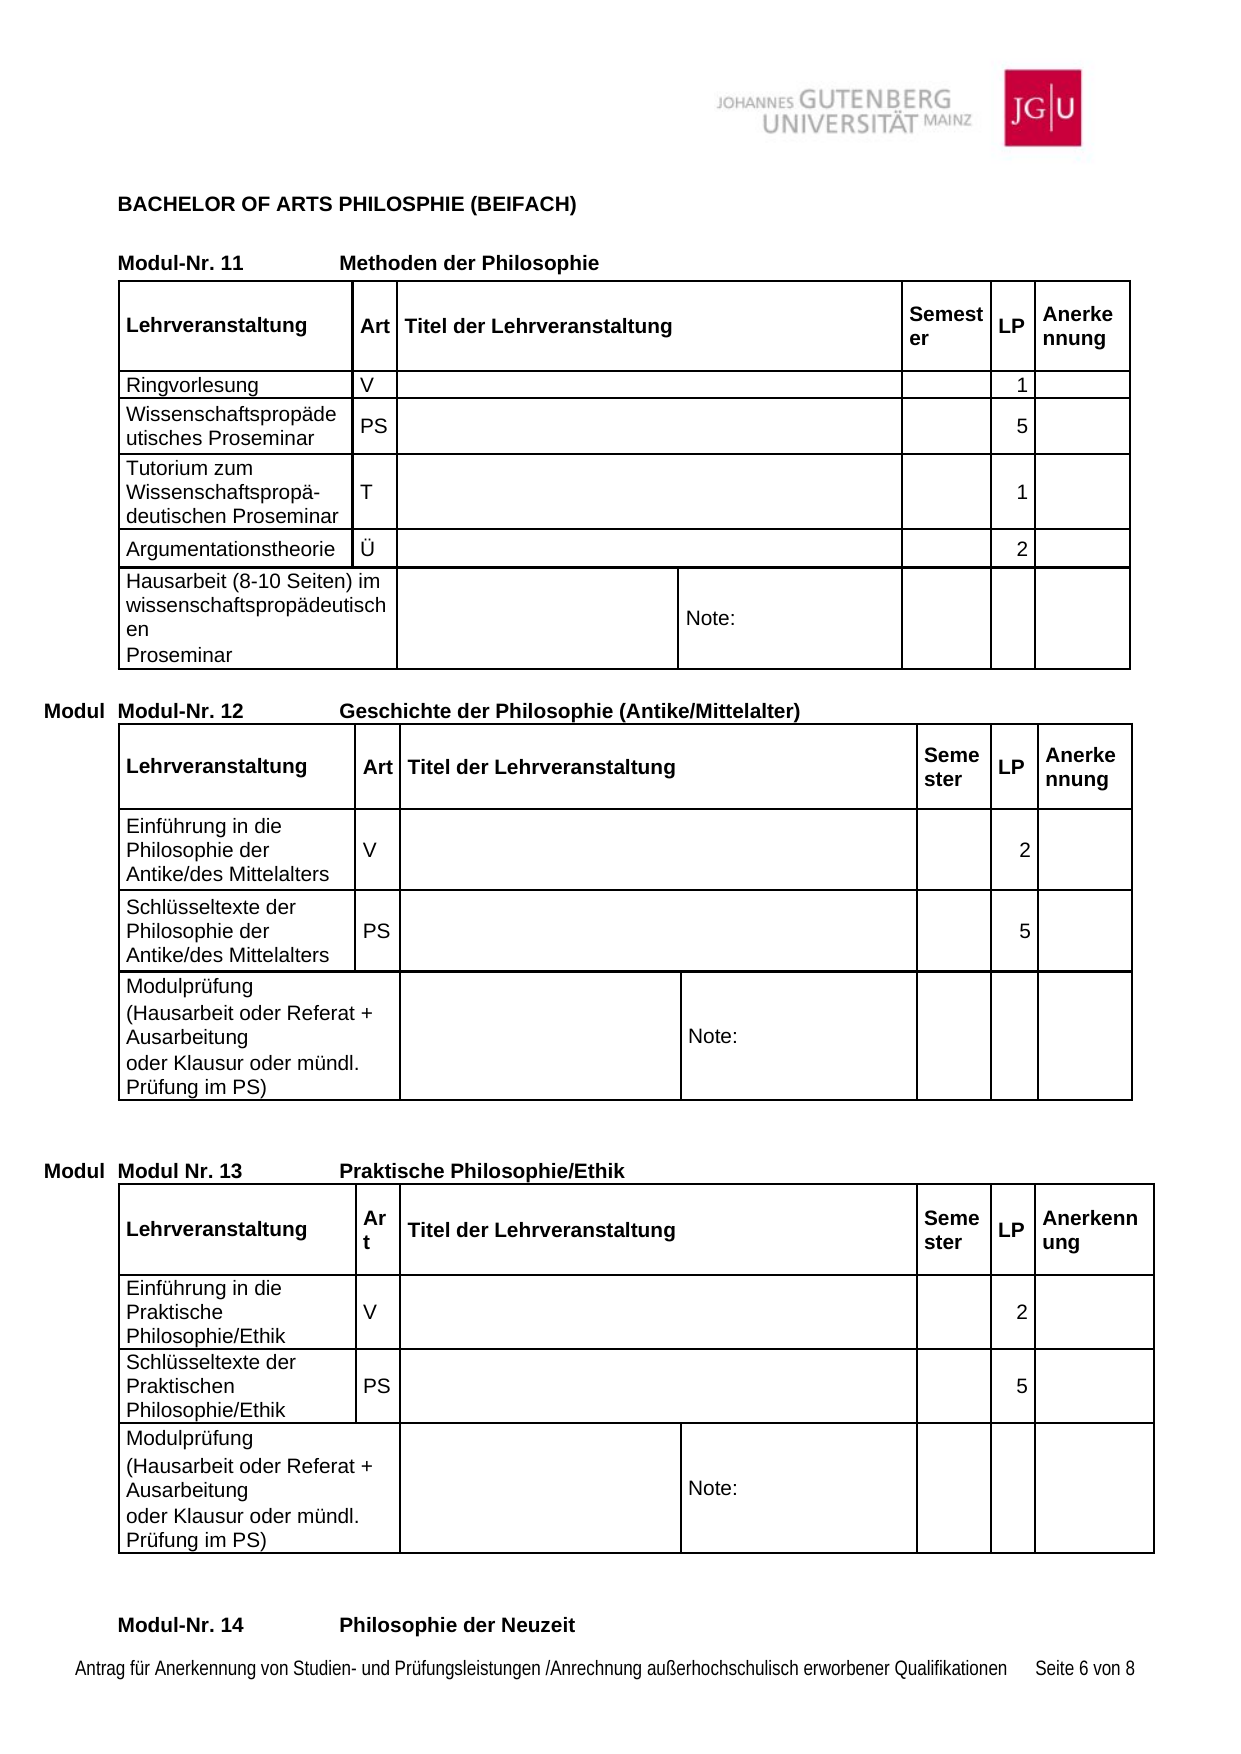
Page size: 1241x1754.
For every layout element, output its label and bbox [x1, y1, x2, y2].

table_header [106, 102, 1165, 1645]
picture [663, 40, 1112, 102]
